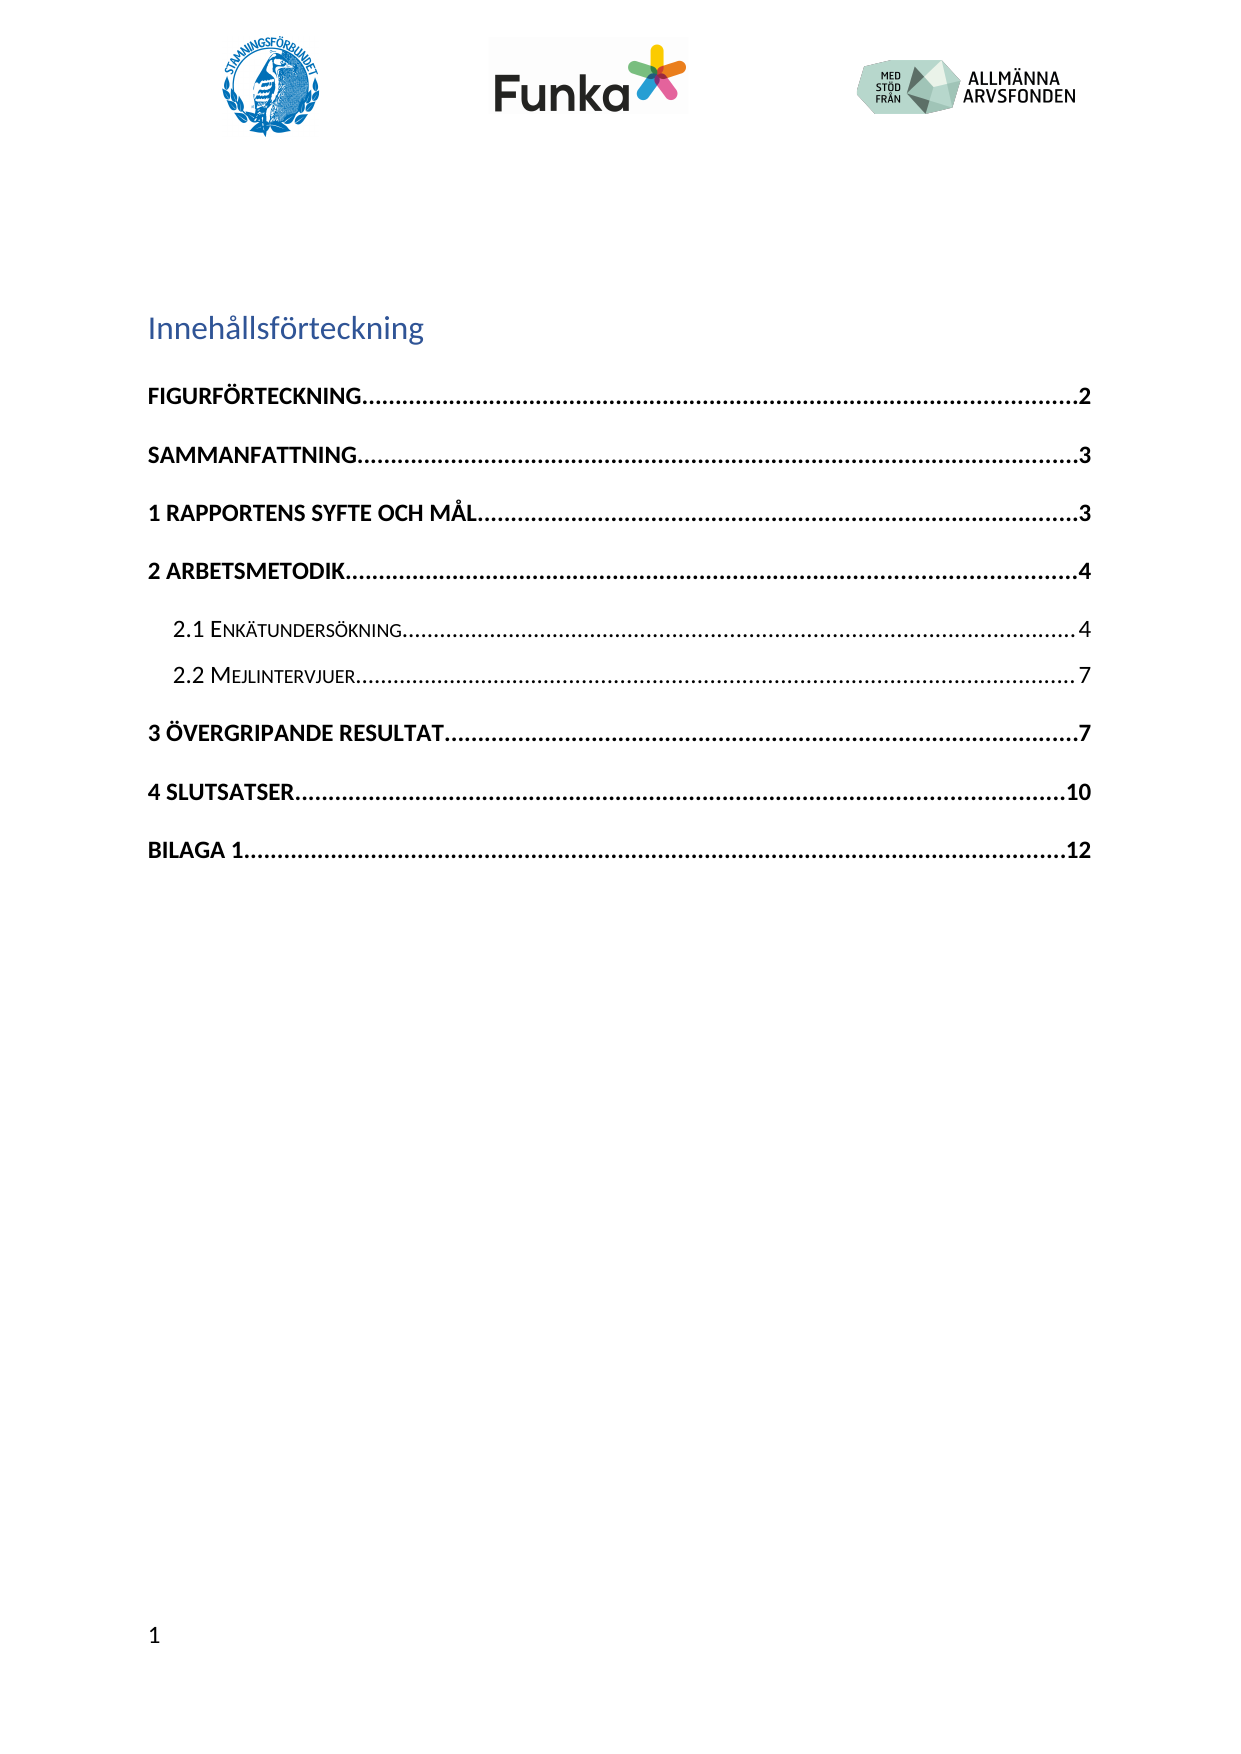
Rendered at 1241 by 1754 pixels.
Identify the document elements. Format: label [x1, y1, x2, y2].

picture [222, 36, 320, 137]
picture [856, 60, 1075, 114]
picture [488, 37, 689, 114]
